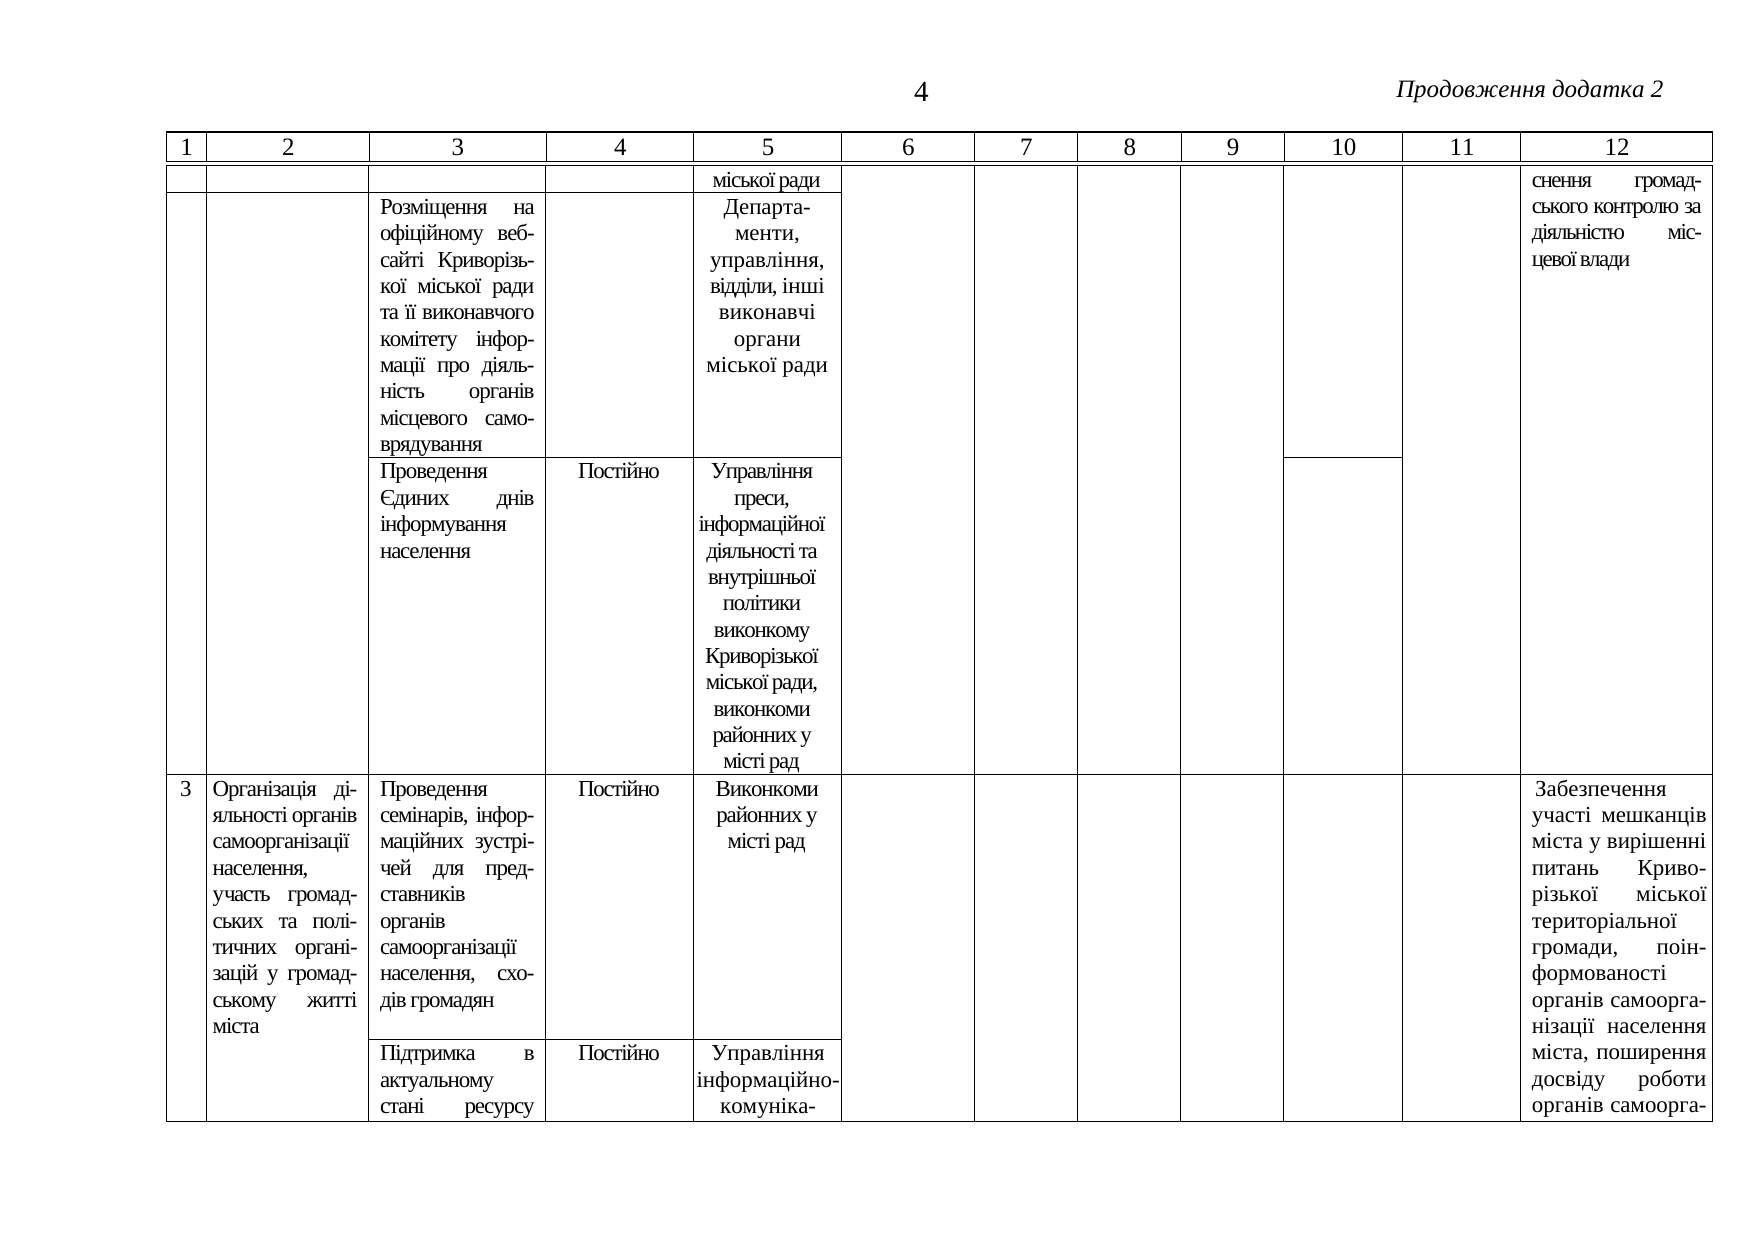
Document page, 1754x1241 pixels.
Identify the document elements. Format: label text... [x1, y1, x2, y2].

table_cell [1284, 458, 1402, 774]
table_cell [842, 1039, 974, 1121]
table_cell [207, 193, 368, 457]
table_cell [694, 166, 841, 192]
table_cell [975, 775, 1077, 1038]
table_cell Департа-менти, управління, відділи, інші виконавчі органи міської ради [694, 193, 841, 457]
table_cell Управління преси, інформаційної діяльності та внутрішньої політики виконкому Криворізької міської ради, виконкоми районних у місті рад [694, 458, 841, 774]
table_cell [167, 166, 206, 192]
table_cell Розміщення на офіційному веб-сайті Криворізь-кої міської ради та її виконавчого комітету інфор-мації про діяль-ність органів місцевого само-врядування [369, 193, 545, 457]
table_cell [975, 1039, 1077, 1121]
table_cell [546, 166, 693, 192]
table_cell [167, 193, 206, 457]
table_cell Організація ді-яльності органів самоорганізації населення, участь громад-ських та полі-тичних органі-зацій у громад-ському житті міста [207, 775, 368, 1121]
table_cell Постійно [546, 775, 693, 1038]
table_cell Постійно [546, 458, 693, 774]
table_cell [1284, 1039, 1402, 1121]
table_cell [546, 193, 693, 457]
table_cell [207, 457, 368, 774]
table_cell Виконкоми районних у місті рад [694, 775, 841, 1038]
table_cell [167, 457, 206, 774]
table_cell [1181, 1039, 1283, 1121]
table_cell 3 [167, 775, 206, 1121]
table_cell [694, 1040, 841, 1121]
table_cell Проведення семінарів, інфор-маційних зустрі-чей для пред-ставників органів самоорганізації населення, схо-дів громадян [369, 775, 545, 1038]
table_cell [1181, 775, 1283, 1038]
table_cell [1078, 775, 1180, 1038]
table_cell [1284, 775, 1402, 1038]
table_cell Проведення Єдиних днів інформування населення [369, 458, 545, 774]
table_cell [369, 166, 545, 192]
table_cell [1403, 775, 1520, 1038]
table_cell [1078, 1039, 1180, 1121]
table_cell Забезпечення участі мешканців міста у вирішенні питань Криво-різької міської територіальної громади, поін-формованості органів самоорга-нізації населення міста, поширення досвіду роботи органів самоорга-нізації населення інших міст Укра-ни, зарубіжжя щодо іннова-ційних підходів до вирішення питань забезпе-чення життєді-яльності місце-вих громад [1521, 775, 1712, 1121]
table_cell [207, 166, 368, 192]
table_cell [1403, 1039, 1520, 1121]
table_cell [842, 775, 974, 1038]
table_cell Постійно [546, 1040, 693, 1121]
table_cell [369, 1040, 545, 1121]
